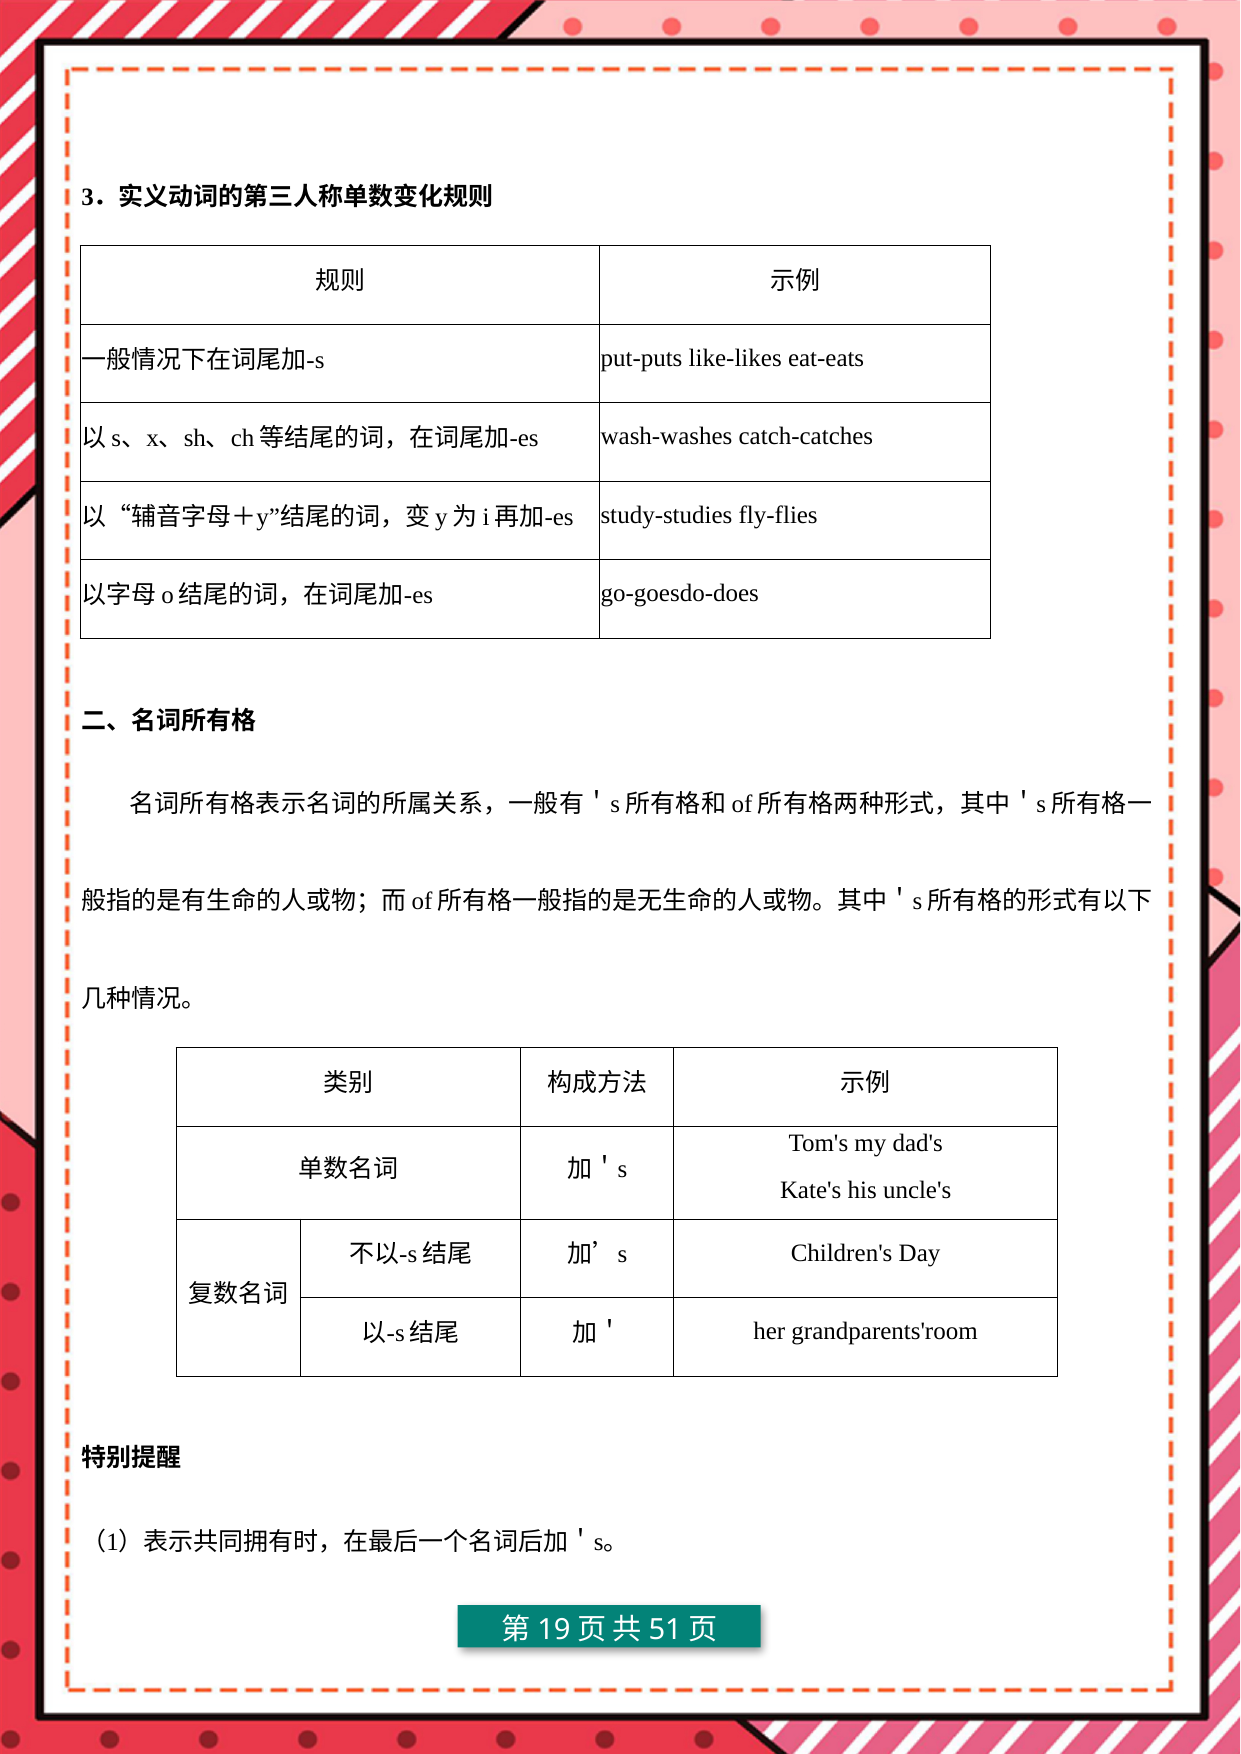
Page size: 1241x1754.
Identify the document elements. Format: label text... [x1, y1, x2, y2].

table_header 示例 [600, 246, 990, 324]
table_cell 加＇ [521, 1298, 673, 1376]
text 名词所有格表示名词的所属关系，一般有＇s所有格和of所有格两种形式，其中＇s所有格一般指的是有生命的人或物；而of所有格一般指的是无生命的人或物。其中＇s所有格的形式有以下几种情况。 [81, 769, 1152, 1029]
text 3．实义动词的第三人称单数变化规则 [81, 162, 1152, 227]
text （1）表示共同拥有时，在最后一个名词后加＇s。 [81, 1507, 1152, 1572]
table_cell 以字母o结尾的词，在词尾加-es [81, 560, 599, 638]
table_cell put-puts like-likes eat-eats [600, 325, 990, 402]
table_cell 一般情况下在词尾加-s [81, 325, 599, 402]
text 特别提醒 [81, 1423, 1152, 1488]
table_cell wash-washes catch-catches [600, 403, 990, 481]
table_cell go-goesdo-does [600, 560, 990, 638]
picture [0, 0, 1241, 1754]
table_cell Tom's my dad's Kate's his uncle's [674, 1127, 1057, 1218]
text 二、名词所有格 [81, 686, 1152, 751]
table_cell 以s、x、sh、ch等结尾的词，在词尾加-es [81, 403, 599, 481]
table_cell 单数名词 [177, 1127, 520, 1218]
table_header 示例 [674, 1048, 1057, 1126]
table_header 类别 [177, 1048, 520, 1126]
table_cell 不以-s结尾 [301, 1220, 520, 1297]
table_cell 以-s结尾 [301, 1298, 520, 1376]
table_cell her grandparents'room [674, 1298, 1057, 1376]
table_header 规则 [81, 246, 599, 324]
table_cell 复数名词 [177, 1220, 300, 1376]
table_header 构成方法 [521, 1048, 673, 1126]
table_cell 加’s [521, 1220, 673, 1297]
table_cell 加＇s [521, 1127, 673, 1218]
table_cell Children's Day [674, 1220, 1057, 1297]
table_cell study-studies fly-flies [600, 482, 990, 559]
table_cell 以“辅音字母＋y”结尾的词，变y为i再加-es [81, 482, 599, 559]
